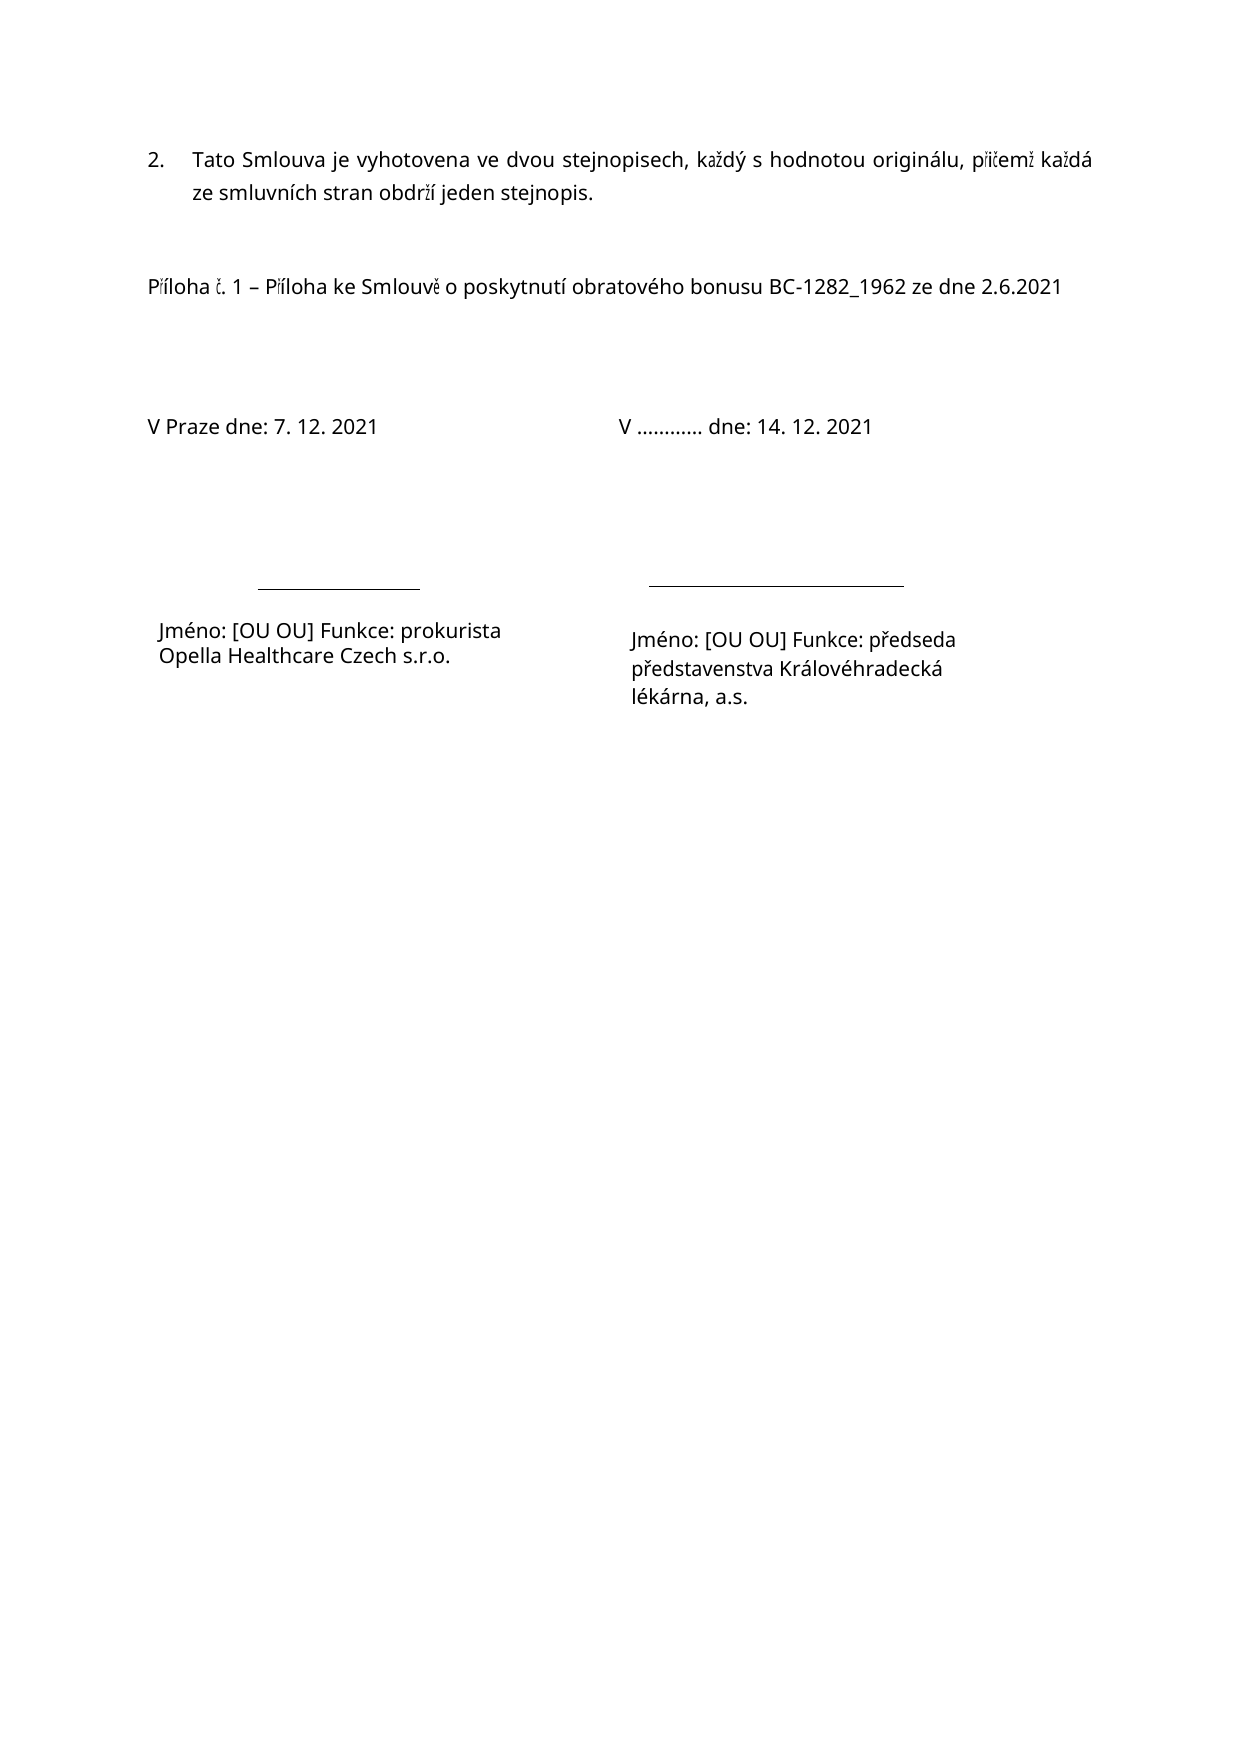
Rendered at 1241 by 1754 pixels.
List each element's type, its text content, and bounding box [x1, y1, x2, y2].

text Opella Healthcare Czech s.r.o. [159, 644, 506, 668]
list Tato Smlouva je vyhotovena ve dvou stejnopisech, každý s hodnotou originálu, přičemž každá ze smluvních stran obdrží jeden stejnopis. [147, 146, 1093, 207]
text Jméno: [OU OU] Funkce: předseda představenstva Královéhradecká lékárna, a.s. [631, 626, 1001, 711]
text Jméno: [OU OU] Funkce: prokurista [159, 616, 503, 644]
text Příloha č. 1 – Příloha ke Smlouvě o poskytnutí obratového bonusu BC-1282_1962 ze dne 2.6.2021 [147, 272, 1105, 301]
text V Praze dne: 7. 12. 2021 V ………… dne: 14. 12. 2021 [147, 412, 1105, 440]
